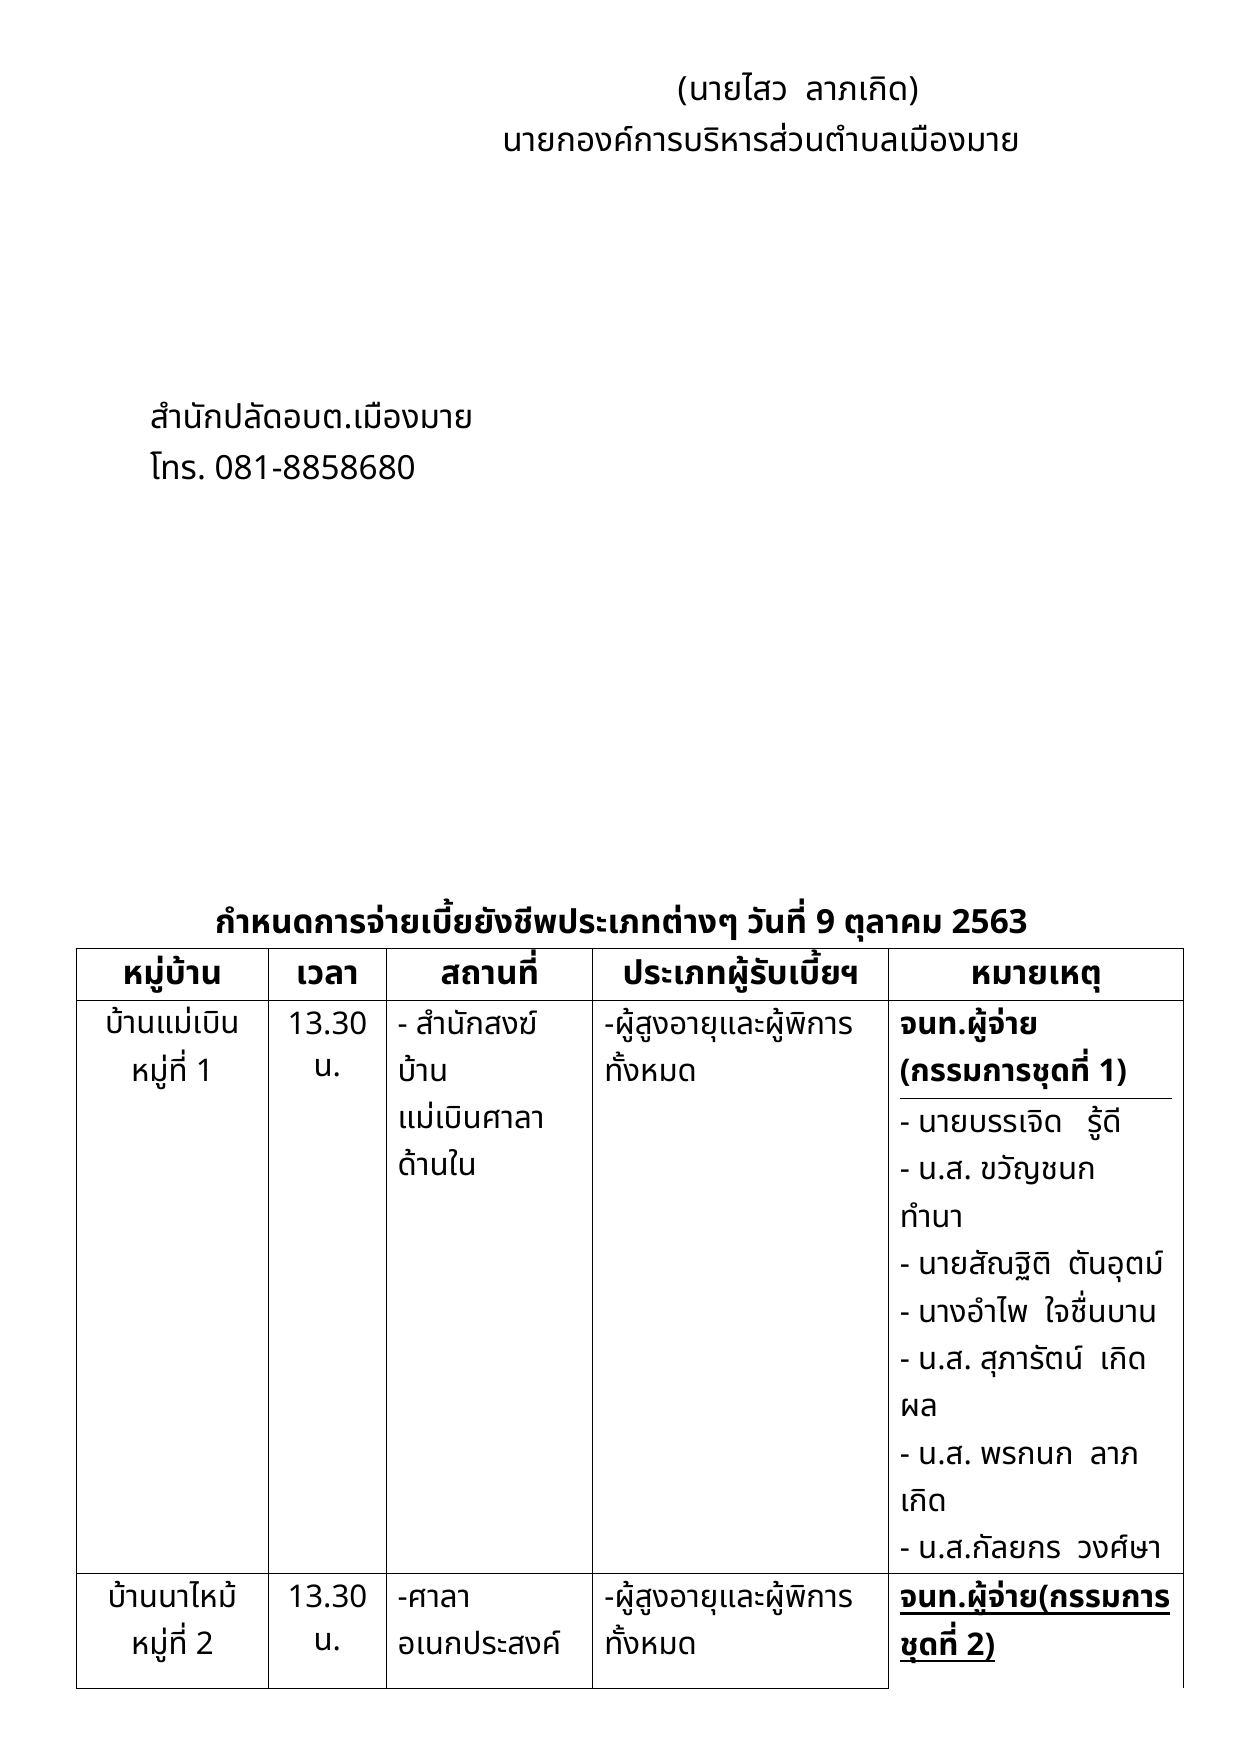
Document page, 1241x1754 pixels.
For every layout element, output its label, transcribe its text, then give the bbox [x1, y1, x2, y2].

text กำหนดการจ่ายเบี้ยยังชีพประเภทต่างๆ วันที่ 9 ตุลาคม 2563 [150, 898, 1093, 948]
table_cell 13.30 น. [269, 1574, 386, 1688]
table_cell 13.30 น. [269, 1001, 386, 1573]
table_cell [593, 1574, 888, 1688]
text โทร. 081-8858680 [150, 444, 1093, 494]
table_header เวลา [269, 949, 386, 1000]
table_cell -ผู้สูงอายุและผู้พิการทั้งหมด [593, 1001, 888, 1573]
text นายกองค์การบริหารส่วนตำบลเมืองมาย [150, 116, 1093, 166]
table_cell บ้านแม่เบิน หมู่ที่ 1 [77, 1001, 268, 1573]
table_header หมายเหตุ [889, 949, 1183, 1000]
text (นายไสว ลาภเกิด) [150, 65, 1093, 116]
table_cell จนท.ผู้จ่าย (กรรมการชุดที่ 1) - นายบรรเจิด รู้ดี - น.ส. ขวัญชนก ทำนา - นายสัณฐิติ ตันอุตม์ - นางอำไพ ใจชื่นบาน - น.ส. สุภารัตน์ เกิดผล - น.ส. พรกนก ลาภเกิด - น.ส.กัลยกร วงศ์ษา [889, 1001, 1183, 1573]
table_header หมู่บ้าน [77, 949, 268, 1000]
table_cell - สำนักสงฆ์บ้าน แม่เบินศาลาด้านใน [387, 1001, 592, 1573]
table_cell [387, 1574, 592, 1688]
table_header ประเภทผู้รับเบี้ยฯ [593, 949, 888, 1000]
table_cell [889, 1574, 1183, 1688]
text สำนักปลัดอบต.เมืองมาย [150, 393, 1093, 444]
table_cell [77, 1574, 268, 1688]
table_header สถานที่ [387, 949, 592, 1000]
